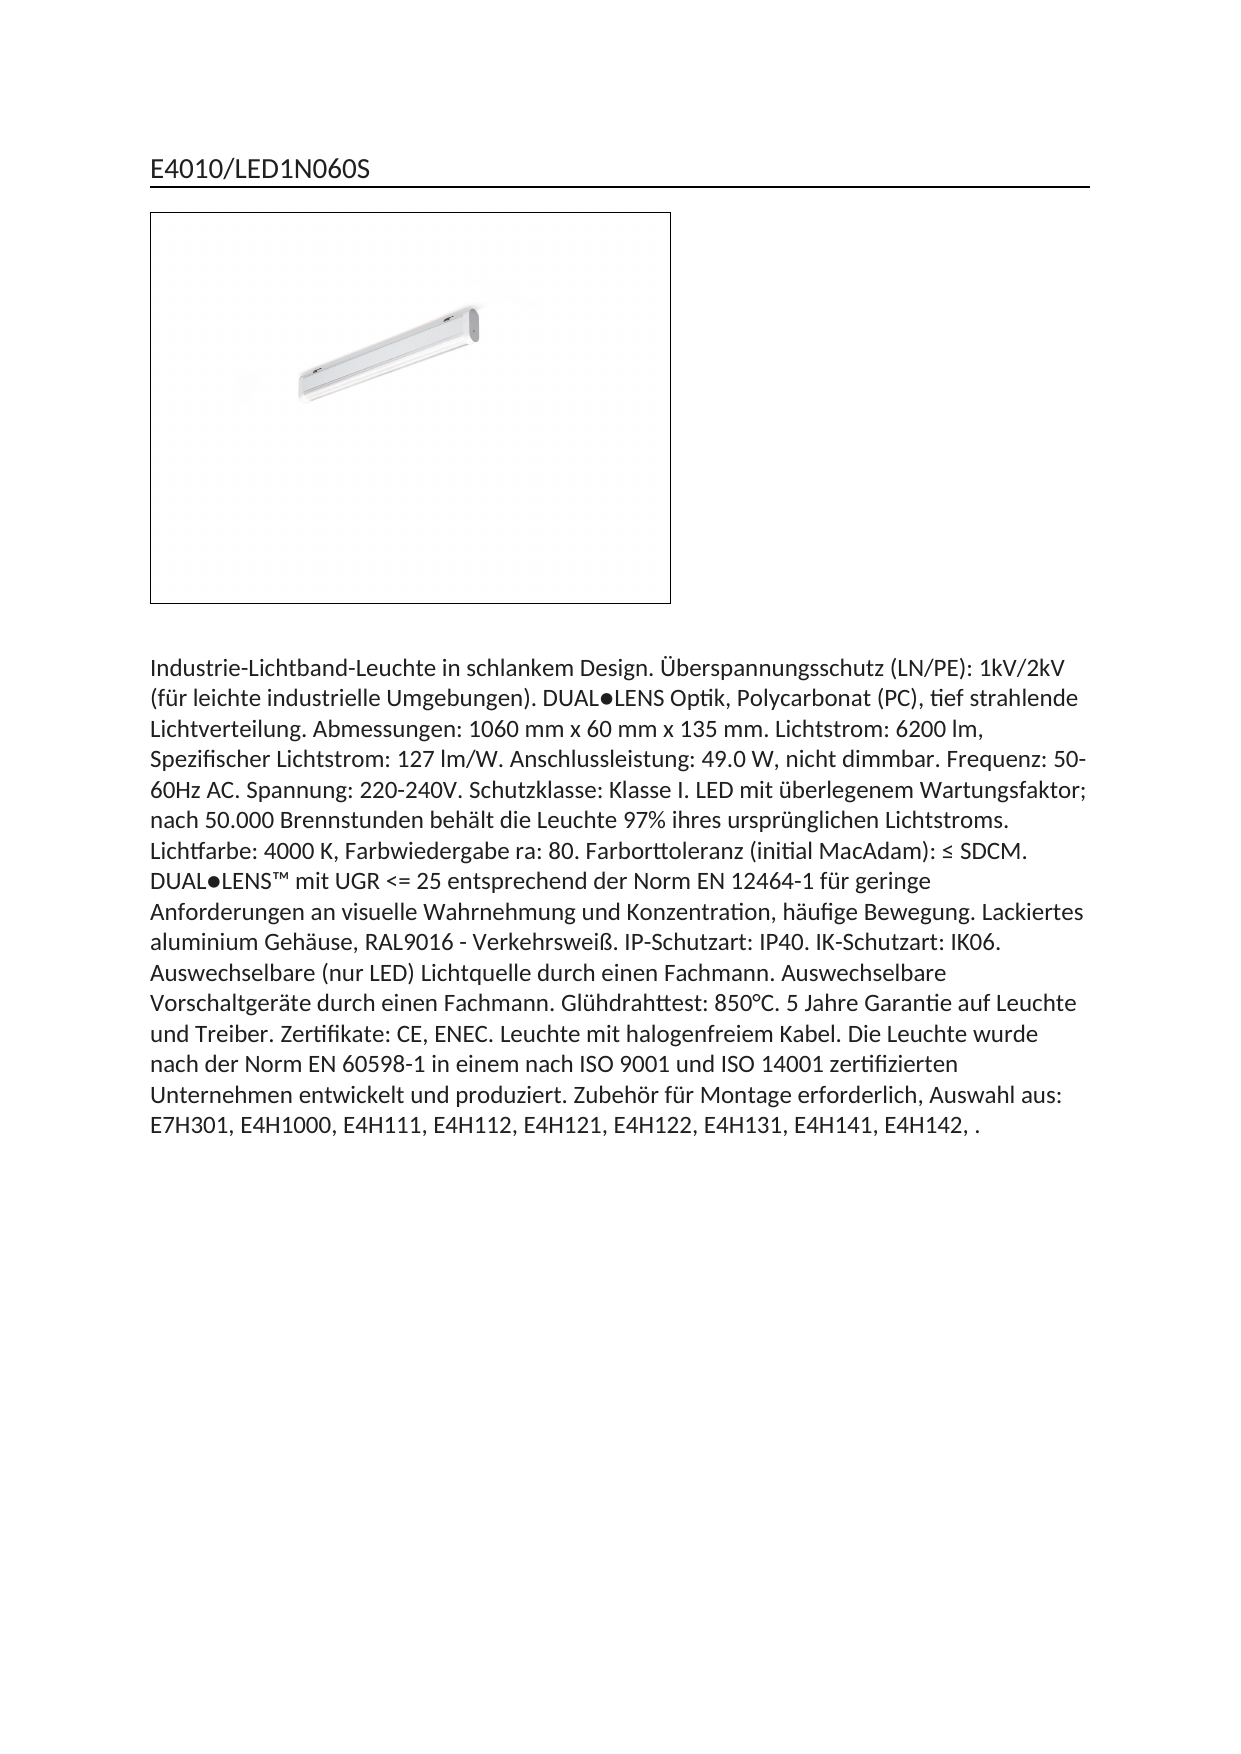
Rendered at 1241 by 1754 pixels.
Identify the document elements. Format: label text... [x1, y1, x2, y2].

picture [151, 213, 670, 603]
text Industrie-Lichtband-Leuchte in schlankem Design. Überspannungsschutz (LN/PE): 1kV/2kV (für leichte industrielle Umgebungen). DUAL●LENS Optik, Polycarbonat (PC), tief strahlende Lichtverteilung. Abmessungen: 1060 mm x 60 mm x 135 mm. Lichtstrom: 6200 lm, Spezifischer Lichtstrom: 127 lm/W. Anschlussleistung: 49.0 W, nicht dimmbar. Frequenz: 50-60Hz AC. Spannung: 220-240V. Schutzklasse: Klasse I. LED mit überlegenem Wartungsfaktor; nach 50.000 Brennstunden behält die Leuchte 97% ihres ursprünglichen Lichtstroms. Lichtfarbe: 4000 K, Farbwiedergabe ra: 80. Farborttoleranz (initial MacAdam): ≤ SDCM. DUAL●LENS™ mit UGR <= 25 entsprechend der Norm EN 12464-1 für geringe Anforderungen an visuelle Wahrnehmung und Konzentration, häufige Bewegung. Lackiertes aluminium Gehäuse, RAL9016 - Verkehrsweiß. IP-Schutzart: IP40. IK-Schutzart: IK06. Auswechselbare (nur LED) Lichtquelle durch einen Fachmann. Auswechselbare Vorschaltgeräte durch einen Fachmann. Glühdrahttest: 850°C. 5 Jahre Garantie auf Leuchte und Treiber. Zertifikate: CE, ENEC. Leuchte mit halogenfreiem Kabel. Die Leuchte wurde nach der Norm EN 60598-1 in einem nach ISO 9001 und ISO 14001 zertifizierten Unternehmen entwickelt und produziert. Zubehör für Montage erforderlich, Auswahl aus: E7H301, E4H1000, E4H111, E4H112, E4H121, E4H122, E4H131, E4H141, E4H142, . [150, 652, 1090, 1140]
text E4010/LED1N060S [150, 150, 1090, 186]
